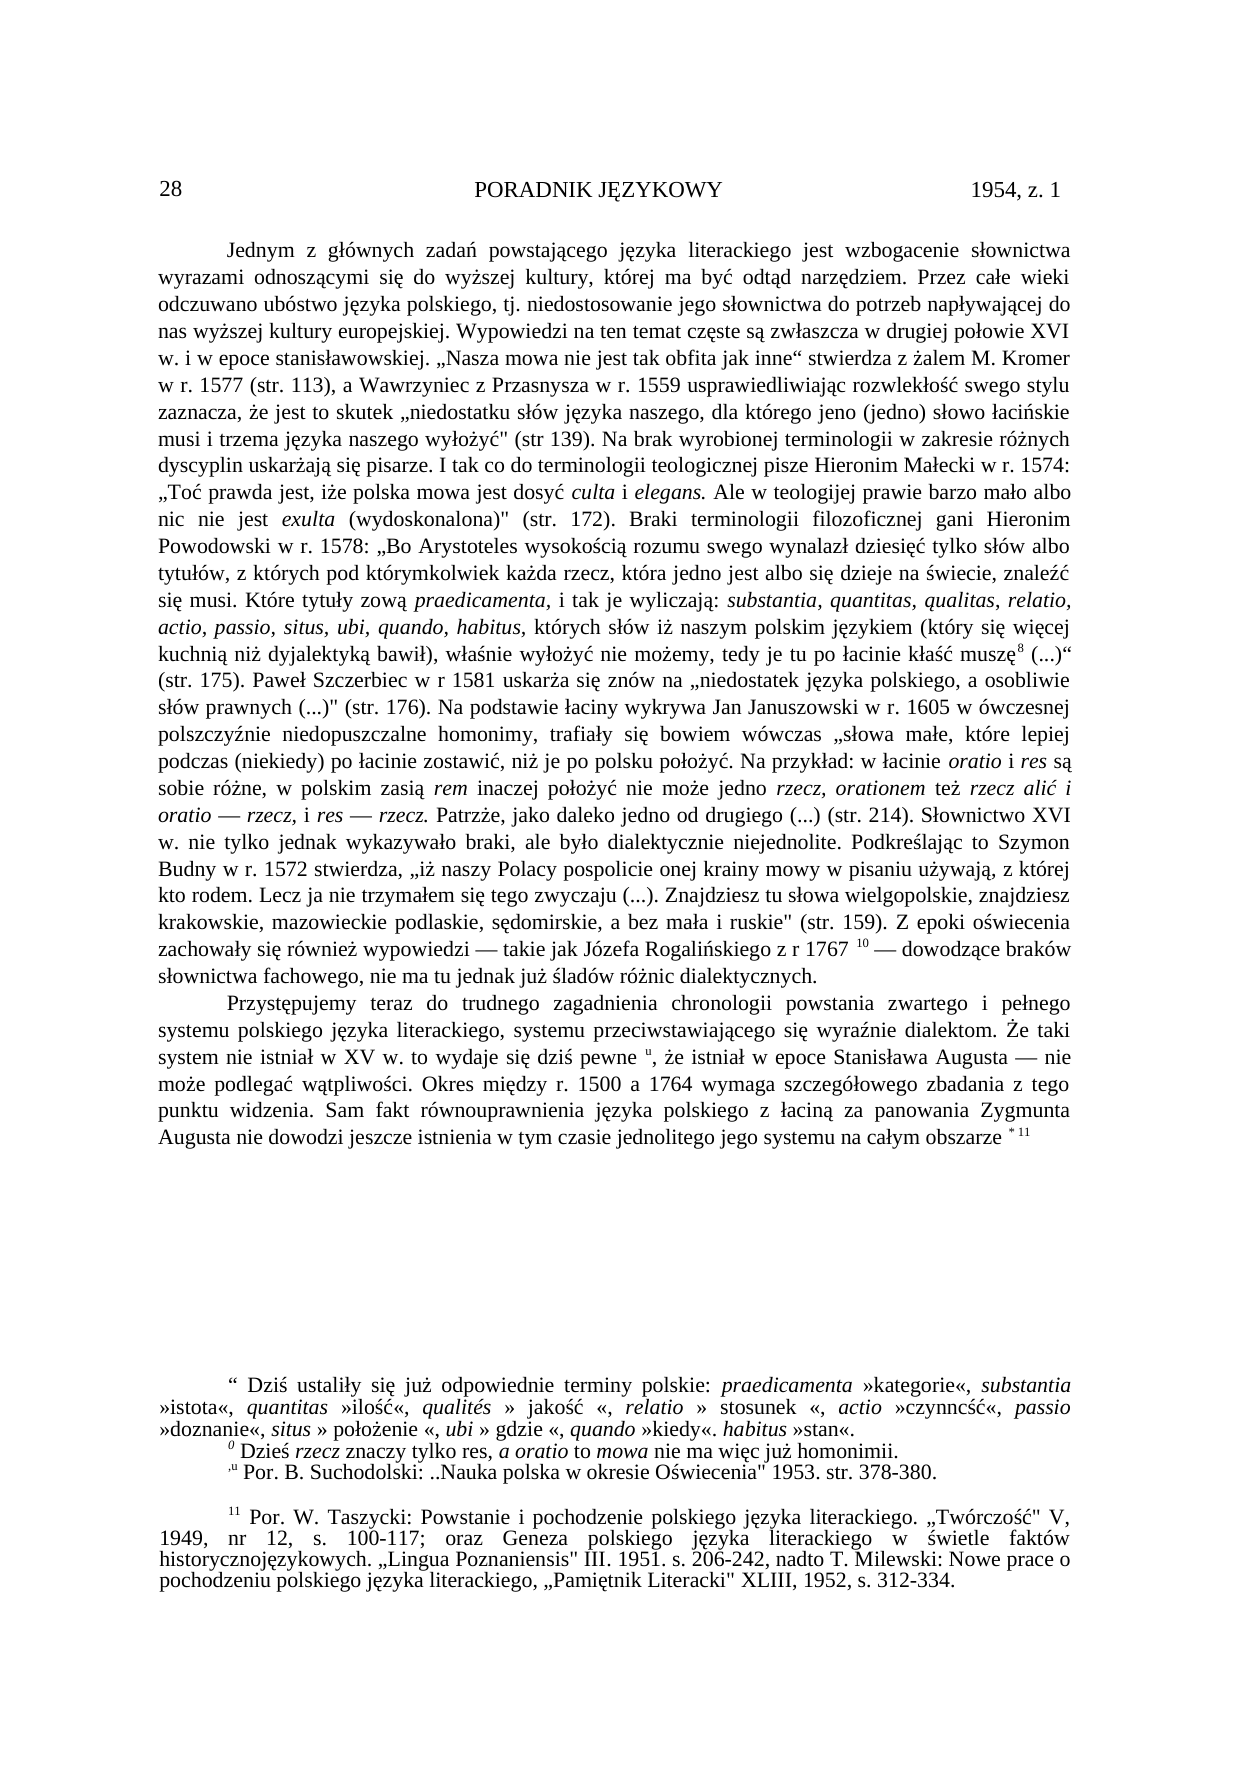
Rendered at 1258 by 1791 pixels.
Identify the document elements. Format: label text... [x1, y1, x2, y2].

text Przystępujemy teraz do trudnego zagadnienia chronologii powstania zwartego i pełnego systemu polskiego języka literackiego, systemu przeciwstawiającego się wyraźnie dialektom. Że taki system nie istniał w XV w. to wydaje się dziś pewne u, że istniał w epoce Stanisława Augusta — nie może podlegać wątpliwości. Okres między r. 1500 a 1764 wymaga szczegółowego zbadania z tego punktu widzenia. Sam fakt równouprawnienia języka polskiego z łaciną za panowania Zygmunta Augusta nie dowodzi jeszcze istnienia w tym czasie jednolitego jego systemu na całym obszarze * 11 [158, 989, 1072, 1150]
text “ Dziś ustaliły się już odpowiednie terminy polskie: praedicamenta »kategorie«, substantia »istota«, quantitas »ilość«, qualités » jakość «, relatio » stosunek «, actio »czynncść«, passio »doznanie«, situs » położenie «, ubi » gdzie «, quando »kiedy«. habitus »stan«. [159, 1375, 1071, 1441]
text PORADNIK JĘZYKOWY [474, 179, 723, 202]
text 0 Dzieś rzecz znaczy tylko res, a oratio to mowa nie ma więc już homonimii. [159, 1441, 1071, 1462]
text 28 [159, 178, 182, 201]
text 11 Por. W. Taszycki: Powstanie i pochodzenie polskiego języka literackiego. „Twórczość" V, 1949, nr 12, s. 100-117; oraz Geneza polskiego języka literackiego w świetle faktów historycznojęzykowych. „Lingua Poznaniensis" III. 1951. s. 206-242, nadto T. Milewski: Nowe prace o pochodzeniu polskiego języka literackiego, „Pamiętnik Literacki" XLIII, 1952, s. 312-334. [159, 1507, 1071, 1592]
text Jednym z głównych zadań powstającego języka literackiego jest wzbogacenie słownictwa wyrazami odnoszącymi się do wyższej kultury, której ma być odtąd narzędziem. Przez całe wieki odczuwano ubóstwo języka polskiego, tj. niedostosowanie jego słownictwa do potrzeb napływającej do nas wyższej kultury europejskiej. Wypowiedzi na ten temat częste są zwłaszcza w drugiej połowie XVI w. i w epoce stanisławowskiej. „Nasza mowa nie jest tak obfita jak inne“ stwierdza z żalem M. Kromer w r. 1577 (str. 113), a Wawrzyniec z Przasnysza w r. 1559 usprawiedliwiając rozwlekłość swego stylu zaznacza, że jest to skutek „niedostatku słów języka naszego, dla którego jeno (jedno) słowo łacińskie musi i trzema języka naszego wyłożyć" (str 139). Na brak wyrobionej terminologii w zakresie różnych dyscyplin uskarżają się pisarze. I tak co do terminologii teologicznej pisze Hieronim Małecki w r. 1574: „Toć prawda jest, iże polska mowa jest dosyć culta i elegans. Ale w teologijej prawie barzo mało albo nic nie jest exulta (wydoskonalona)" (str. 172). Braki terminologii filozoficznej gani Hieronim Powodowski w r. 1578: „Bo Arystoteles wysokością rozumu swego wynalazł dziesięć tylko słów albo tytułów, z których pod którymkolwiek każda rzecz, która jedno jest albo się dzieje na świecie, znaleźć się musi. Które tytuły zową praedicamenta, i tak je wyliczają: substantia, quantitas, ąualitas, relatio, actio, passio, situs, ubi, quando, habitus, których słów iż naszym polskim językiem (który się więcej kuchnią niż dyjalektyką bawił), właśnie wyłożyć nie możemy, tedy je tu po łacinie kłaść muszę8 (...)“ (str. 175). Paweł Szczerbiec w r 1581 uskarża się znów na „niedostatek języka polskiego, a osobliwie słów prawnych (...)" (str. 176). Na podstawie łaciny wykrywa Jan Januszowski w r. 1605 w ówczesnej polszczyźnie niedopuszczalne homonimy, trafiały się bowiem wówczas „słowa małe, które lepiej podczas (niekiedy) po łacinie zostawić, niż je po polsku położyć. Na przykład: w łacinie oratio i res są sobie różne, w polskim zasią rem inaczej położyć nie może jedno rzecz, orationem też rzecz alić i oratio — rzecz, i res — rzecz. Patrzże, jako daleko jedno od drugiego (...) (str. 214). Słownictwo XVI w. nie tylko jednak wykazywało braki, ale było dialektycznie niejednolite. Podkreślając to Szymon Budny w r. 1572 stwierdza, „iż naszy Polacy pospolicie onej krainy mowy w pisaniu używają, z której kto rodem. Lecz ja nie trzymałem się tego zwyczaju (...). Znajdziesz tu słowa wielgopolskie, znajdziesz krakowskie, mazowieckie podlaskie, sędomirskie, a bez mała i ruskie" (str. 159). Z epoki oświecenia zachowały się również wypowiedzi — takie jak Józefa Rogalińskiego z r 1767 10 — dowodzące braków słownictwa fachowego, nie ma tu jednak już śladów różnic dialektycznych. [158, 236, 1072, 989]
text 1954, z. 1 [970, 179, 1061, 202]
text ,u Por. B. Suchodolski: ..Nauka polska w okresie Oświecenia" 1953. str. 378-380. [159, 1462, 1071, 1483]
